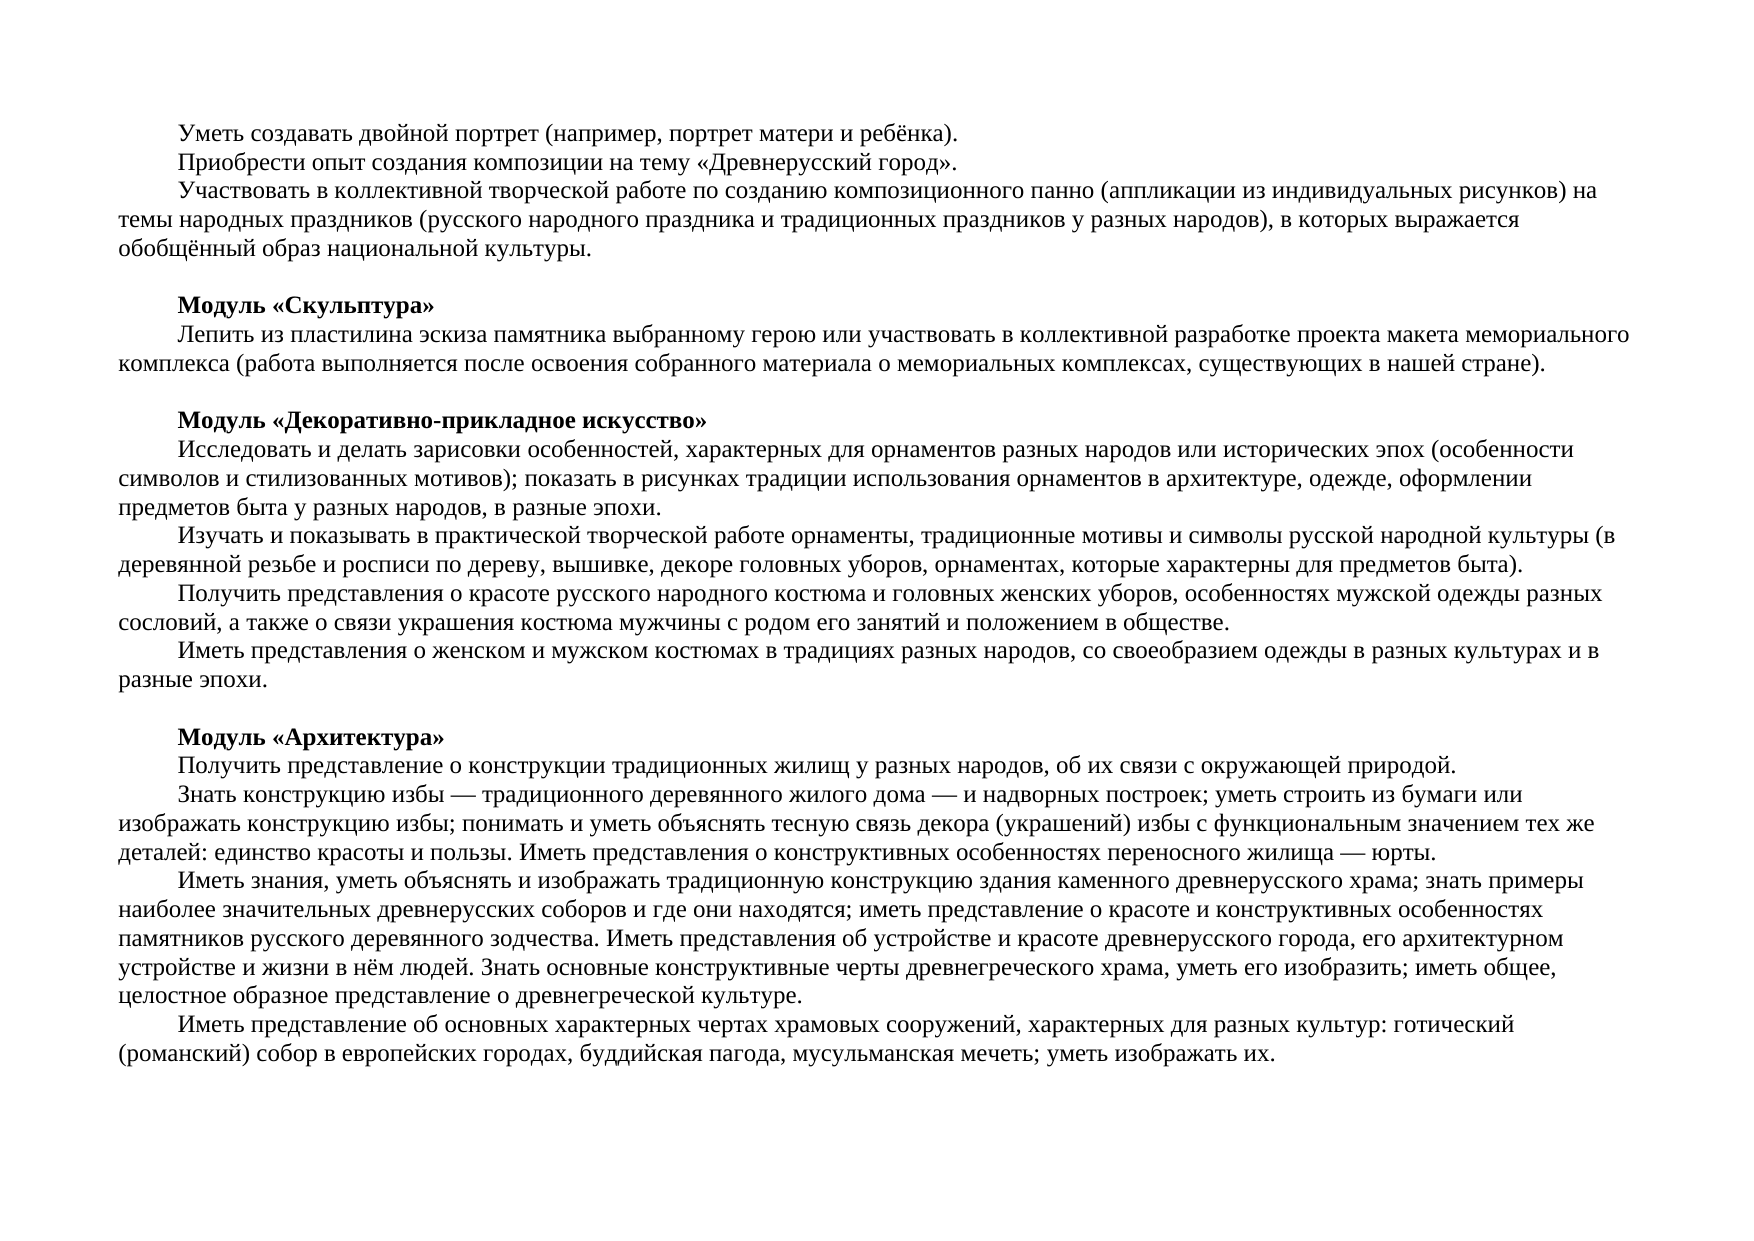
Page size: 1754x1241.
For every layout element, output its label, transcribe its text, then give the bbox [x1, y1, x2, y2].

text Уметь создавать двойной портрет (например, портрет матери и ребёнка). [118, 118, 1636, 147]
text Модуль «Декоративно-прикладное искусство» [118, 406, 1636, 434]
text Знать конструкцию избы — традиционного деревянного жилого дома — и надворных построек; уметь строить из бумаги или изображать конструкцию избы; понимать и уметь объяснять тесную связь декора (украшений) избы с функциональным значением тех же деталей: единство красоты и пользы. Иметь представления о конструктивных особенностях переносного жилища — юрты. [118, 779, 1636, 866]
text Модуль «Скульптура» [118, 291, 1636, 319]
text Модуль «Архитектура» [118, 722, 1636, 751]
text Исследовать и делать зарисовки особенностей, характерных для орнаментов разных народов или исторических эпох (особенности символов и стилизованных мотивов); показать в рисунках традиции использования орнаментов в архитектуре, одежде, оформлении предметов быта у разных народов, в разные эпохи. [118, 434, 1636, 521]
text Получить представление о конструкции традиционных жилищ у разных народов, об их связи с окружающей природой. [118, 751, 1636, 779]
text Приобрести опыт создания композиции на тему «Древнерусский город». [118, 147, 1636, 176]
text Получить представления о красоте русского народного костюма и головных женских уборов, особенностях мужской одежды разных сословий, а также о связи украшения костюма мужчины с родом его занятий и положением в обществе. [118, 578, 1636, 636]
text Лепить из пластилина эскиза памятника выбранному герою или участвовать в коллективной разработке проекта макета мемориального комплекса (работа выполняется после освоения собранного материала о мемориальных комплексах, существующих в нашей стране). [118, 319, 1636, 377]
text Иметь знания, уметь объяснять и изображать традиционную конструкцию здания каменного древнерусского храма; знать примеры наиболее значительных древнерусских соборов и где они находятся; иметь представление о красоте и конструктивных особенностях памятников русского деревянного зодчества. Иметь представления об устройстве и красоте древнерусского города, его архитектурном устройстве и жизни в нём людей. Знать основные конструктивные черты древнегреческого храма, уметь его изобразить; иметь общее, целостное образное представление о древнегреческой культуре. [118, 866, 1636, 1009]
text Иметь представления о женском и мужском костюмах в традициях разных народов, со своеобразием одежды в разных культурах и в разные эпохи. [118, 636, 1636, 693]
text Участвовать в коллективной творческой работе по созданию композиционного панно (аппликации из индивидуальных рисунков) на темы народных праздников (русского народного праздника и традиционных праздников у разных народов), в которых выражается обобщённый образ национальной культуры. [118, 176, 1636, 262]
text Изучать и показывать в практической творческой работе орнаменты, традиционные мотивы и символы русской народной культуры (в деревянной резьбе и росписи по дереву, вышивке, декоре головных уборов, орнаментах, которые характерны для предметов быта). [118, 521, 1636, 578]
text Иметь представление об основных характерных чертах храмовых сооружений, характерных для разных культур: готический (романский) собор в европейских городах, буддийская пагода, мусульманская мечеть; уметь изображать их. [118, 1009, 1636, 1067]
